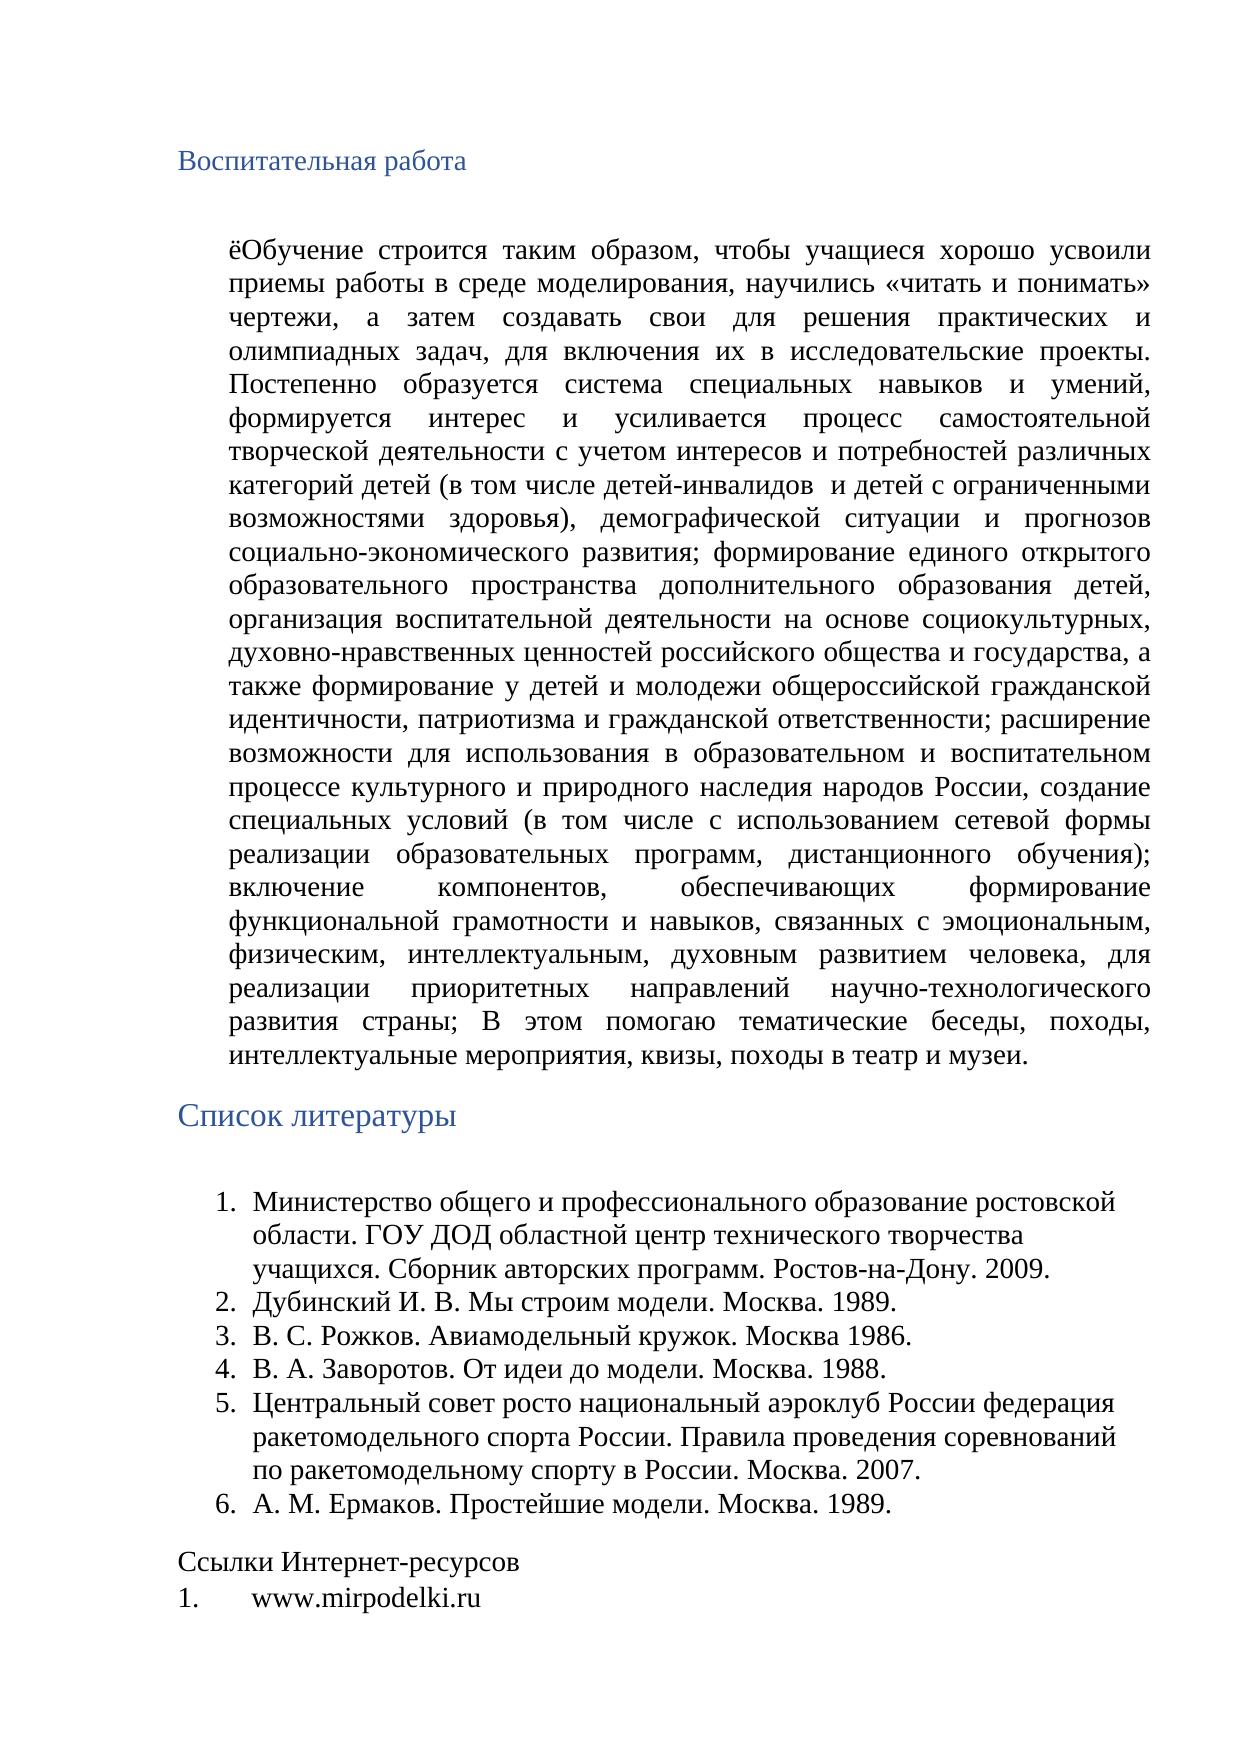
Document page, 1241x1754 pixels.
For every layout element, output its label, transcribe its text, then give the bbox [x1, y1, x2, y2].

list В. С. Рожков. Авиамодельный кружок. Москва 1986. [215, 1318, 1152, 1352]
text ёОбучение строится таким образом, чтобы учащиеся хорошо усвоили приемы работы в среде моделирования, научились «читать и понимать» чертежи, а затем создавать свои для решения практических и олимпиадных задач, для включения их в исследовательские проекты. Постепенно образуется система специальных навыков и умений, формируется интерес и усиливается процесс самостоятельной творческой деятельности с учетом интересов и потребностей различных категорий детей (в том числе детей-инвалидов и детей с ограниченными возможностями здоровья), демографической ситуации и прогнозов социально-экономического развития; формирование единого открытого образовательного пространства дополнительного образования детей, организация воспитательной деятельности на основе социокультурных, духовно-нравственных ценностей российского общества и государства, а также формирование у детей и молодежи общероссийской гражданской идентичности, патриотизма и гражданской ответственности; расширение возможности для использования в образовательном и воспитательном процессе культурного и природного наследия народов России, создание специальных условий (в том числе с использованием сетевой формы реализации образовательных программ, дистанционного обучения); включение компонентов, обеспечивающих формирование функциональной грамотности и навыков, связанных с эмоциональным, физическим, интеллектуальным, духовным развитием человека, для реализации приоритетных направлений научно-технологического развития страны; В этом помогаю тематические беседы, походы, интеллектуальные мероприятия, квизы, походы в театр и музеи. [228, 232, 1152, 1071]
subtitle Список литературы [177, 1096, 1152, 1134]
list А. М. Ермаков. Простейшие модели. Москва. 1989. [215, 1486, 1152, 1519]
list В. А. Заворотов. От идеи до модели. Москва. 1988. [215, 1352, 1152, 1385]
subtitle Воспитательная работа [177, 143, 1152, 177]
list Министерство общего и профессионального образование ростовской области. ГОУ ДОД областной центр технического творчества учащихся. Сборник авторских программ. Ростов-на-Дону. 2009. [215, 1184, 1152, 1284]
subtitle Ссылки Интернет-ресурсов [177, 1544, 1152, 1578]
list Центральный совет росто национальный аэроклуб России федерация ракетомодельного спорта России. Правила проведения соревнований по ракетомодельному спорту в России. Москва. 2007. [215, 1385, 1152, 1486]
list www.mirpodelki.ru [177, 1580, 1166, 1614]
list Дубинский И. В. Мы строим модели. Москва. 1989. [215, 1284, 1152, 1318]
